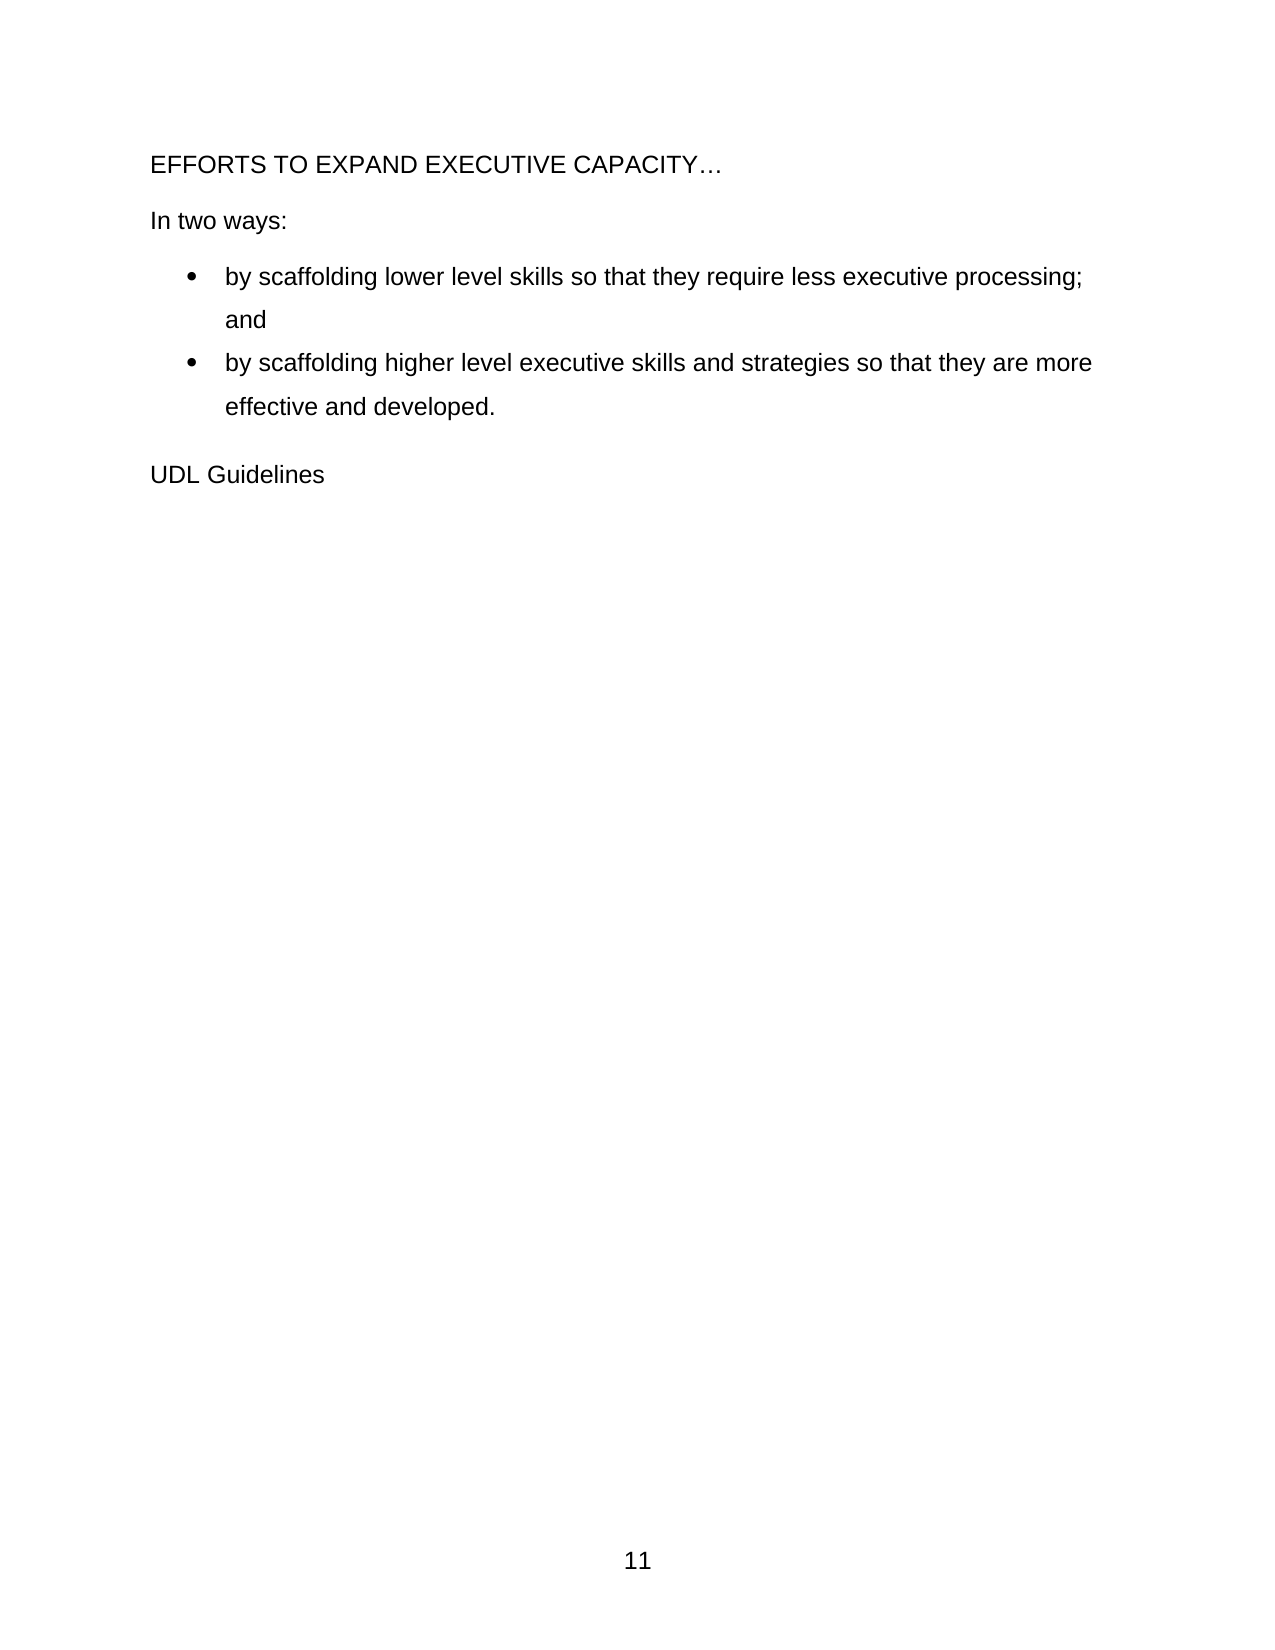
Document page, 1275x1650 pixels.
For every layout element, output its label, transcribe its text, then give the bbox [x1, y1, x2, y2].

text EFFORTS TO EXPAND EXECUTIVE CAPACITY… [150, 150, 1125, 179]
list by scaffolding higher level executive skills and strategies so that they are more effective and developed. [187, 348, 1125, 420]
list by scaffolding lower level skills so that they require less executive processing; and [187, 262, 1125, 334]
text In two ways: [150, 206, 1125, 235]
text UDL Guidelines [150, 460, 1125, 488]
